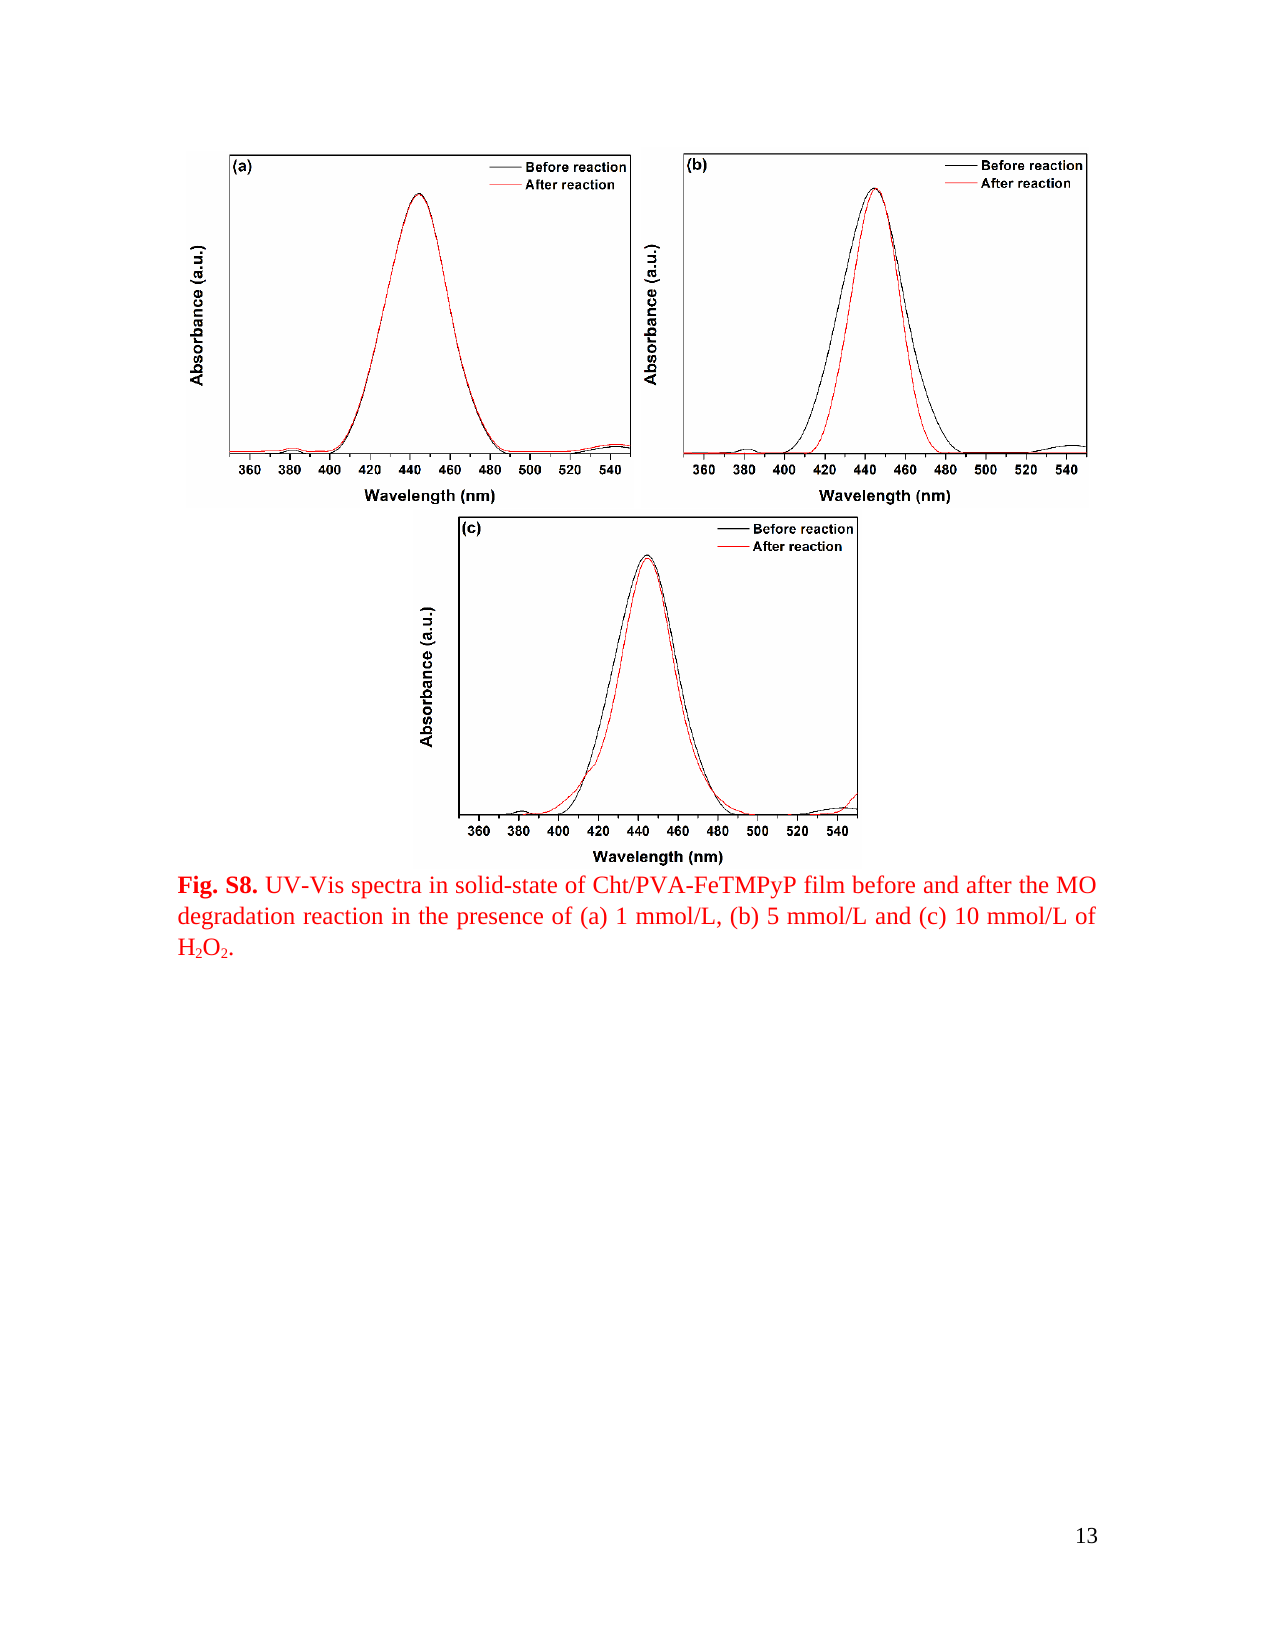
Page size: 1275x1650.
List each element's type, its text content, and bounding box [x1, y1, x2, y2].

picture [413, 509, 862, 869]
picture [640, 147, 1090, 508]
text Fig. S8. UV-Vis spectra in solid-state of Cht/PVA-FeTMPyP film before and after the MO degradation reaction in the presence of (a) 1 mmol/L, (b) 5 mmol/L and (c) 10 mmol/L of H2O2. [177, 870, 1098, 961]
picture [185, 151, 635, 508]
